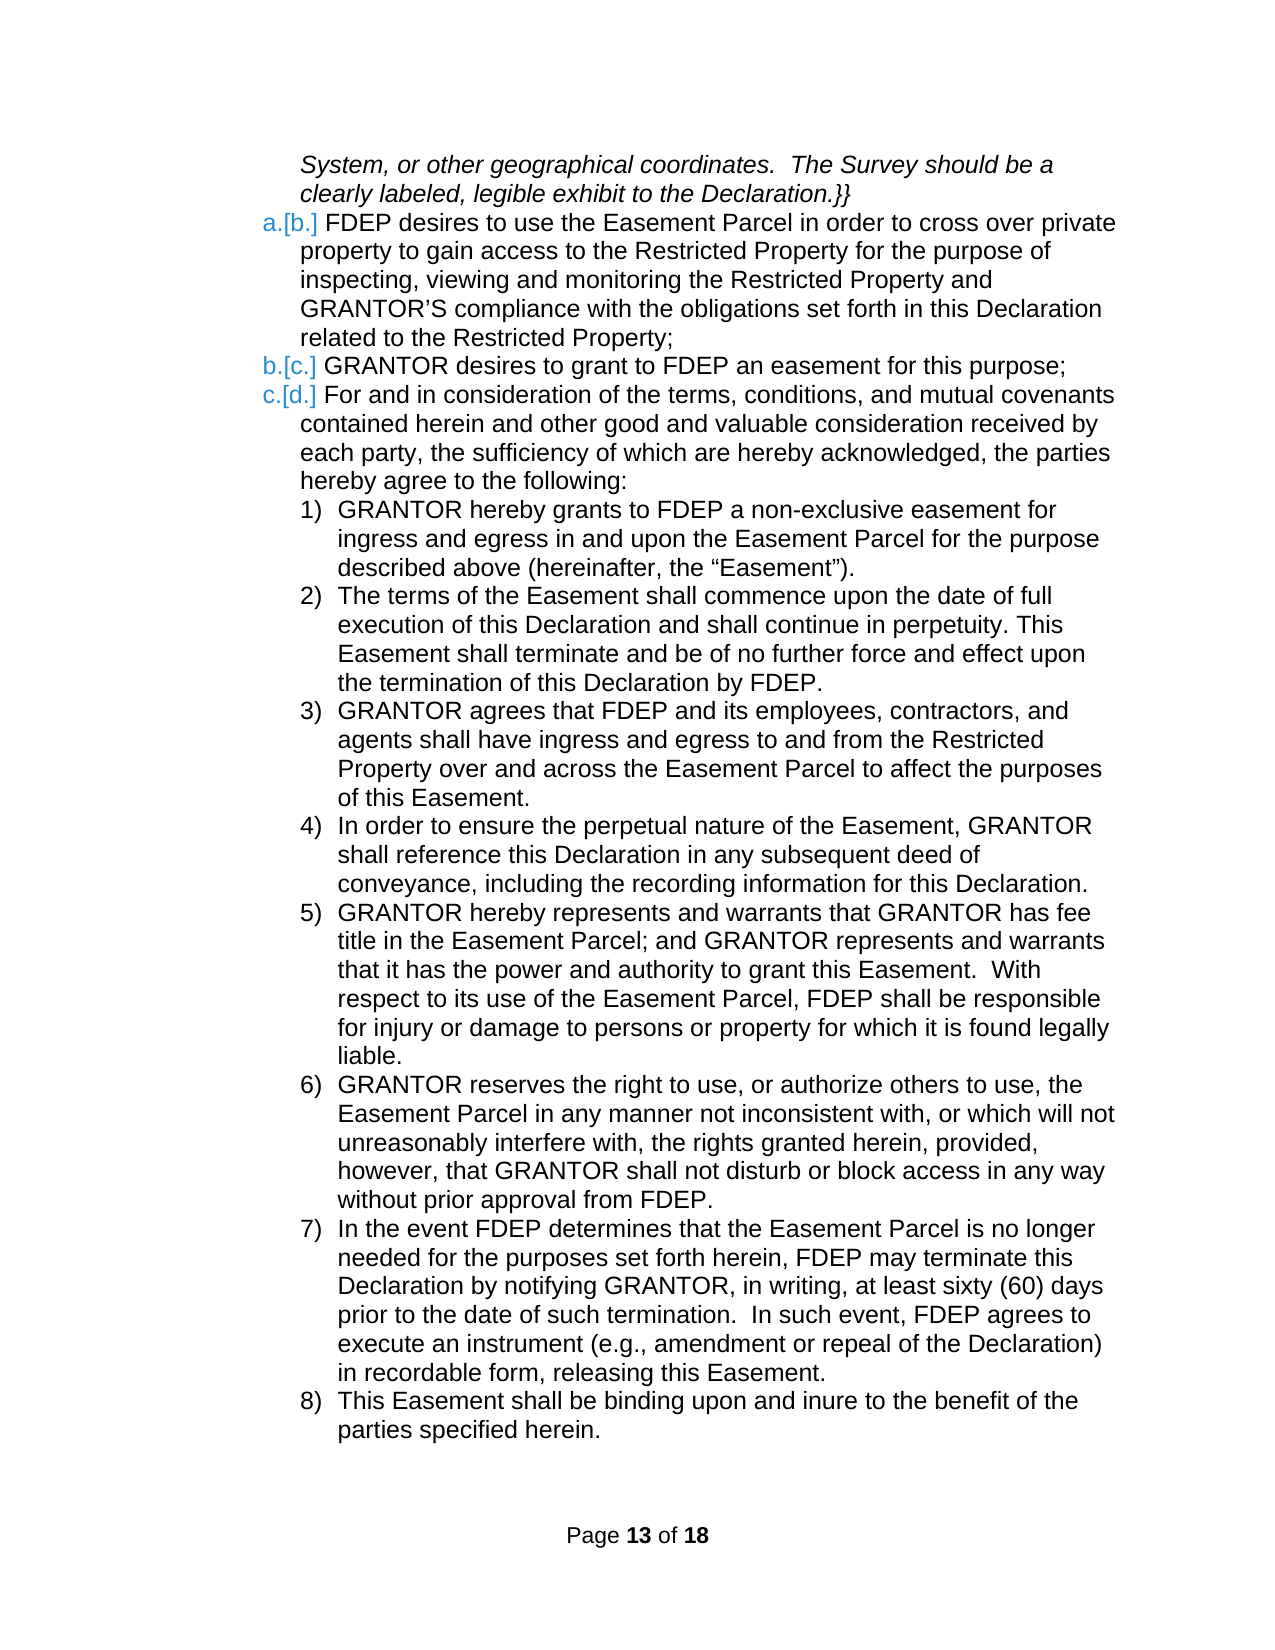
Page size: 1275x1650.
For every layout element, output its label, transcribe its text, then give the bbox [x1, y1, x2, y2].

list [262, 150, 1125, 207]
list In order to ensure the perpetual nature of the Easement, GRANTOR shall reference this Declaration in any subsequent deed of conveyance, including the recording information for this Declaration. [300, 811, 1125, 897]
list In the event FDEP determines that the Easement Parcel is no longer needed for the purposes set forth herein, FDEP may terminate this Declaration by notifying GRANTOR, in writing, at least sixty (60) days prior to the date of such termination. In such event, FDEP agrees to execute an instrument (e.g., amendment or repeal of the Declaration) in recordable form, releasing this Easement. [300, 1214, 1125, 1386]
list GRANTOR desires to grant to FDEP an easement for this purpose; [262, 351, 1125, 380]
list GRANTOR hereby represents and warrants that GRANTOR has fee title in the Easement Parcel; and GRANTOR represents and warrants that it has the power and authority to grant this Easement. With respect to its use of the Easement Parcel, FDEP shall be responsible for injury or damage to persons or property for which it is found legally liable. [300, 897, 1125, 1070]
list The terms of the Easement shall commence upon the date of full execution of this Declaration and shall continue in perpetuity. This Easement shall terminate and be of no further force and effect upon the termination of this Declaration by FDEP. [300, 581, 1125, 696]
list GRANTOR hereby grants to FDEP a non-exclusive easement for ingress and egress in and upon the Easement Parcel for the purpose described above (hereinafter, the “Easement”). [300, 495, 1125, 581]
list For and in consideration of the terms, conditions, and mutual covenants contained herein and other good and valuable consideration received by each party, the sufficiency of which are hereby acknowledged, the parties hereby agree to the following: [262, 380, 1125, 495]
list GRANTOR agrees that FDEP and its employees, contractors, and agents shall have ingress and egress to and from the Restricted Property over and across the Easement Parcel to affect the purposes of this Easement. [300, 696, 1125, 811]
list FDEP desires to use the Easement Parcel in order to cross over private property to gain access to the Restricted Property for the purpose of inspecting, viewing and monitoring the Restricted Property and GRANTOR’S compliance with the obligations set forth in this Declaration related to the Restricted Property; [262, 207, 1125, 351]
list GRANTOR reserves the right to use, or authorize others to use, the Easement Parcel in any manner not inconsistent with, or which will not unreasonably interfere with, the rights granted herein, provided, however, that GRANTOR shall not disturb or block access in any way without prior approval from FDEP. [300, 1070, 1125, 1214]
list This Easement shall be binding upon and inure to the benefit of the parties specified herein. [300, 1386, 1125, 1444]
